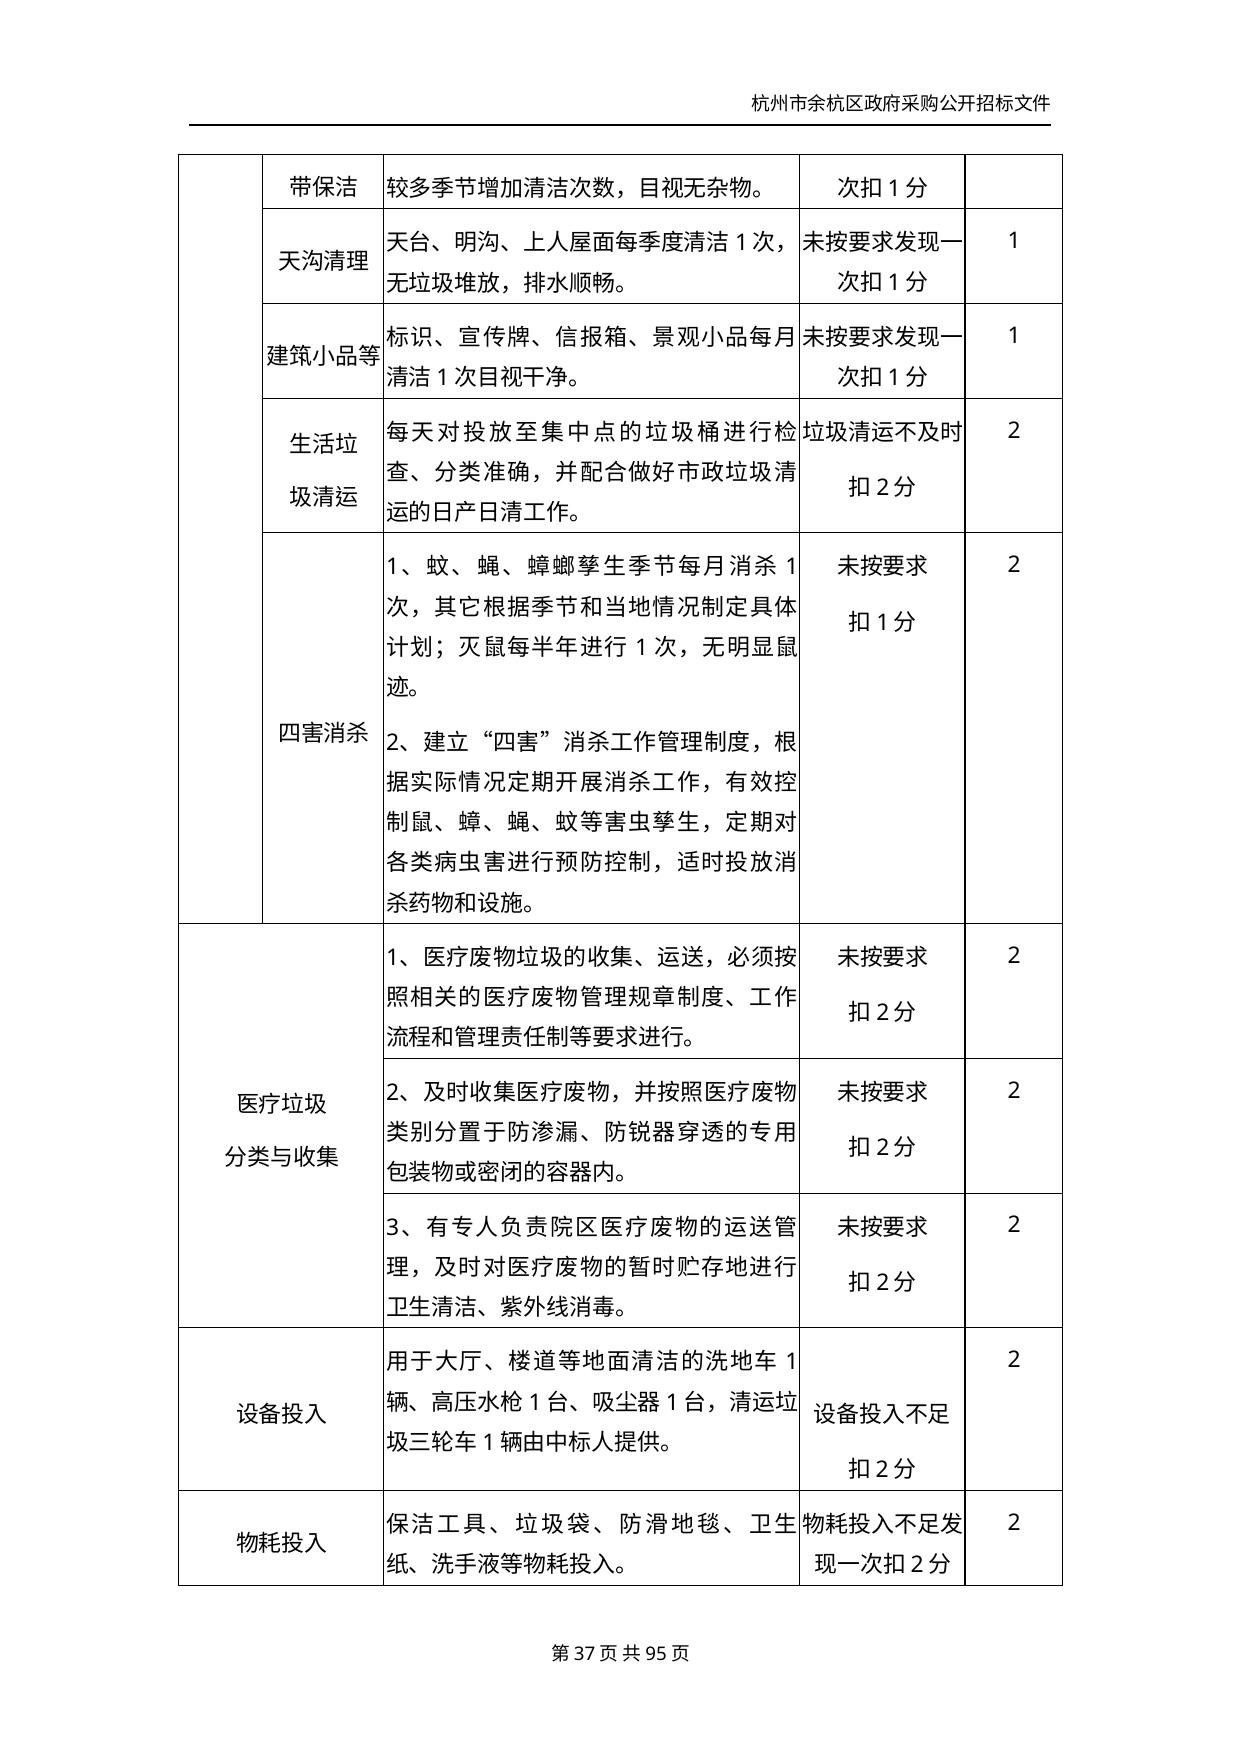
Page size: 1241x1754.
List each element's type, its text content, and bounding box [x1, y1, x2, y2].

table_cell 2 [966, 924, 1062, 1058]
table_cell 未按要求 扣1分 [800, 533, 964, 923]
table_cell 设备投入不足 扣2分 [800, 1328, 964, 1490]
table_cell 标识、宣传牌、信报箱、景观小品每月清洁1次目视干净。 [384, 304, 799, 397]
table_cell 1 [966, 155, 1062, 208]
table_cell 物耗投入 [179, 1491, 383, 1584]
table_cell 1、医疗废物垃圾的收集、运送，必须按照相关的医疗废物管理规章制度、工作流程和管理责任制等要求进行。 [384, 924, 799, 1058]
table_cell 绿化 带保洁 [263, 155, 383, 208]
table_cell 天台、明沟、上人屋面每季度清洁1次，无垃圾堆放，排水顺畅。 [384, 209, 799, 303]
table_cell 保洁工具、垃圾袋、防滑地毯、卫生纸、洗手液等物耗投入。 [384, 1491, 799, 1584]
table_cell 未按要求 扣2分 [800, 924, 964, 1058]
table_cell 四害消杀 [263, 533, 383, 923]
table_cell 3、有专人负责院区医疗废物的运送管理，及时对医疗废物的暂时贮存地进行卫生清洁、紫外线消毒。 [384, 1194, 799, 1327]
table_cell 生活垃 圾清运 [263, 399, 383, 532]
table_cell 未按要求发现一次扣1分 [800, 304, 964, 397]
table_cell 2 [966, 1194, 1062, 1327]
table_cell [384, 155, 799, 208]
table_cell 1 [966, 304, 1062, 397]
table_cell 未按要求 扣2分 [800, 1194, 964, 1327]
table_cell 用于大厅、楼道等地面清洁的洗地车1辆、高压水枪1台、吸尘器1台，清运垃圾三轮车1辆由中标人提供。 [384, 1328, 799, 1490]
table_cell 设备投入 [179, 1328, 383, 1490]
table_cell 每天对投放至集中点的垃圾桶进行检查、分类准确，并配合做好市政垃圾清运的日产日清工作。 [384, 399, 799, 532]
table_cell 2 [966, 533, 1062, 923]
table_cell 2 [966, 1059, 1062, 1192]
table_cell 垃圾清运不及时 扣2分 [800, 399, 964, 532]
table_cell 2、及时收集医疗废物，并按照医疗废物类别分置于防渗漏、防锐器穿透的专用包装物或密闭的容器内。 [384, 1059, 799, 1192]
table_cell 建筑小品等 [263, 304, 383, 397]
table_cell 未按要求 扣2分 [800, 1059, 964, 1192]
table_cell 物耗投入不足发现一次扣2分 [800, 1491, 964, 1584]
table_cell 1、蚊、蝇、蟑螂孳生季节每月消杀1次，其它根据季节和当地情况制定具体计划；灭鼠每半年进行 1次，无明显鼠迹。 2、建立“四害”消杀工作管理制度，根据实际情况定期开展消杀工作，有效控制鼠、蟑、蝇、蚊等害虫孳生，定期对各类病虫害进行预防控制，适时投放消杀药物和设施。 [384, 533, 799, 923]
table_cell 2 [966, 399, 1062, 532]
table_cell 1 [966, 209, 1062, 303]
table_cell 未按要求发现一次扣1分 [800, 155, 964, 208]
table_cell 2 [966, 1491, 1062, 1584]
table_cell 未按要求发现一次扣1分 [800, 209, 964, 303]
table_cell 2 [966, 1328, 1062, 1490]
table_cell 医疗垃圾 分类与收集 [179, 924, 383, 1327]
table_cell 天沟清理 [263, 209, 383, 303]
